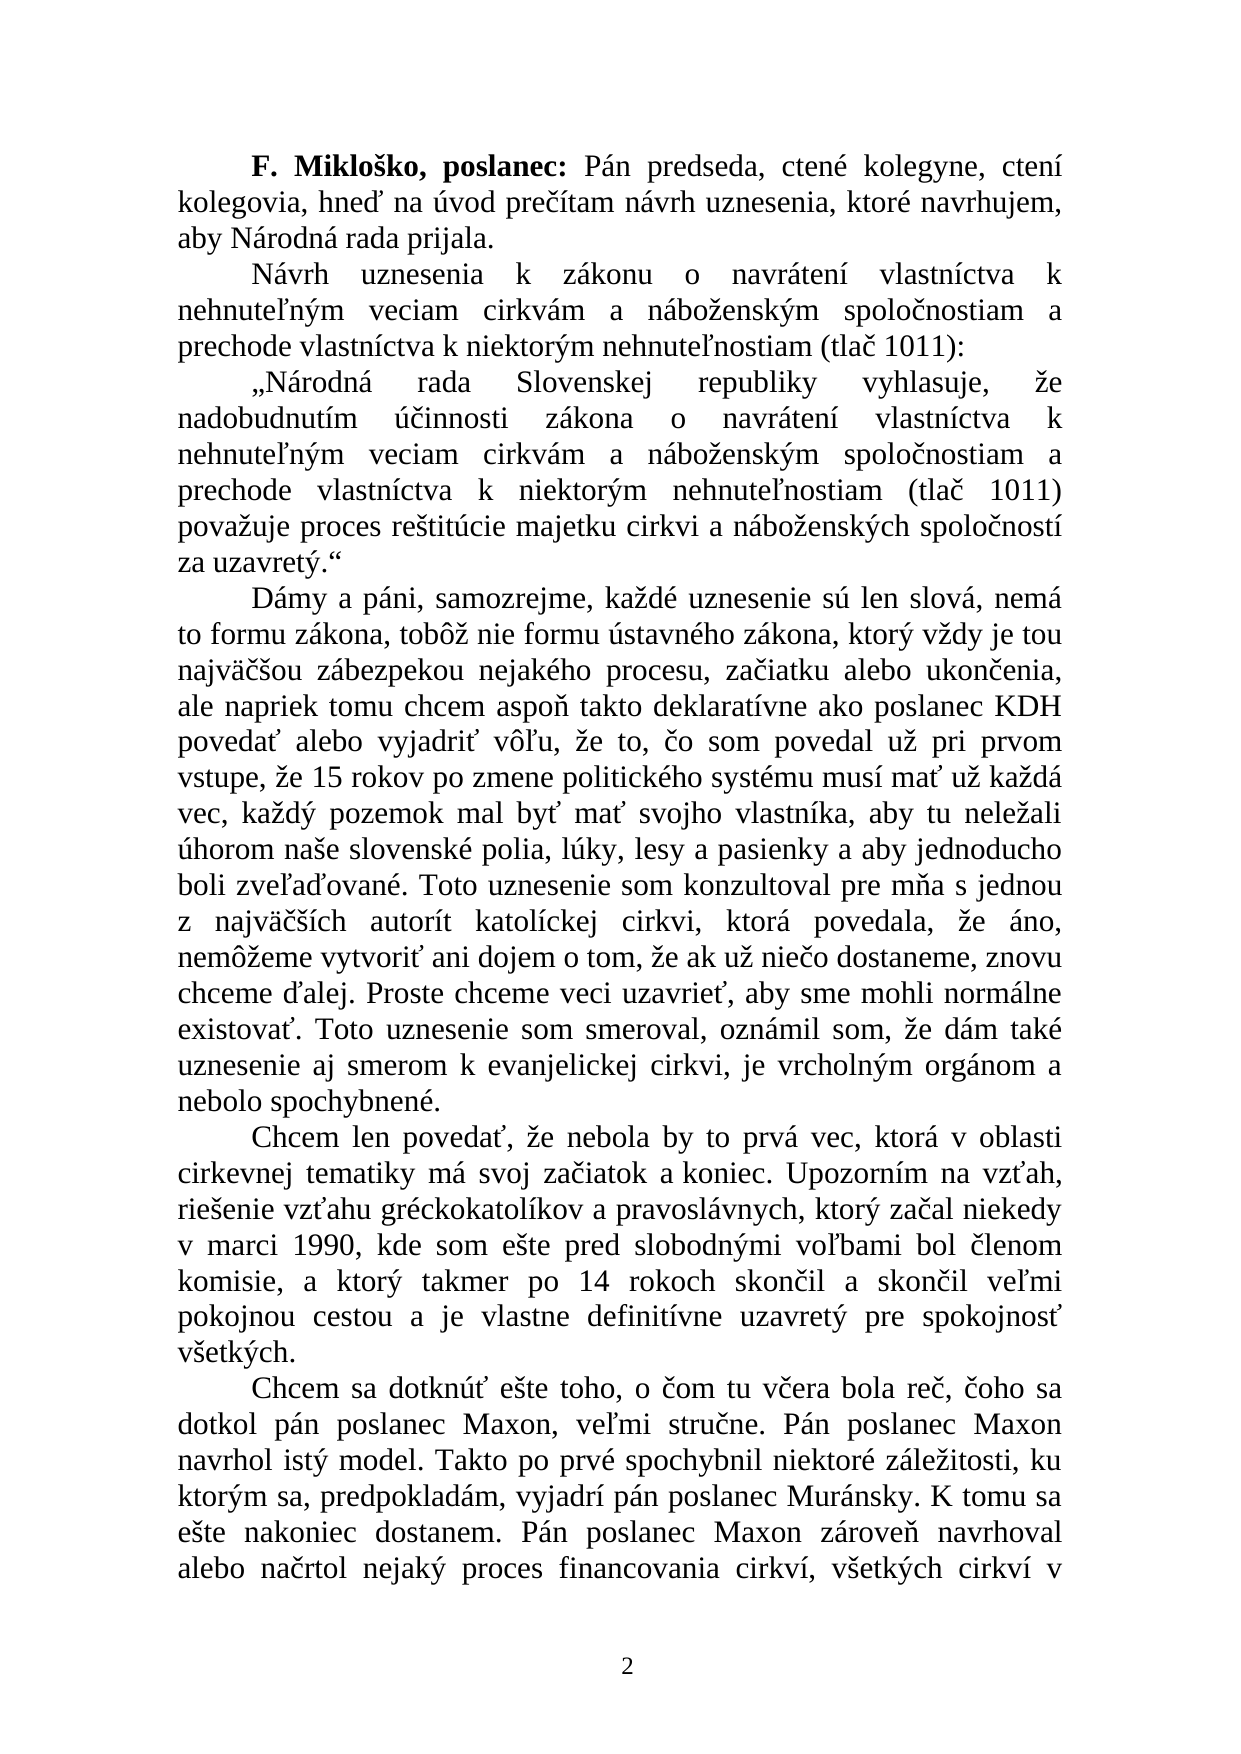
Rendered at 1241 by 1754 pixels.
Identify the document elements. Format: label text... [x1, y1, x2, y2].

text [177, 1369, 1063, 1585]
text Chcem len povedať, že nebola by to prvá vec, ktorá v oblasti cirkevnej tematiky má svoj začiatok a koniec. Upozorním na vzťah, riešenie vzťahu gréckokatolíkov a pravoslávnych, ktorý začal niekedy v marci 1990, kde som ešte pred slobodnými voľbami bol členom komisie, a ktorý takmer po 14 rokoch skončil a skončil veľmi pokojnou cestou a je vlastne definitívne uzavretý pre spokojnosť všetkých. [177, 1118, 1063, 1369]
text F. Mikloško, poslanec: Pán predseda, ctené kolegyne, ctení kolegovia, hneď na úvod prečítam návrh uznesenia, ktoré navrhujem, aby Národná rada prijala. [177, 148, 1063, 256]
text „Národná rada Slovenskej republiky vyhlasuje, že nadobudnutím účinnosti zákona o navrátení vlastníctva k nehnuteľným veciam cirkvám a náboženským spoločnostiam a prechode vlastníctva k niektorým nehnuteľnostiam (tlač 1011) považuje proces reštitúcie majetku cirkvi a náboženských spoločností za uzavretý.“ [177, 363, 1063, 579]
text Dámy a páni, samozrejme, každé uznesenie sú len slová, nemá to formu zákona, tobôž nie formu ústavného zákona, ktorý vždy je tou najväčšou zábezpekou nejakého procesu, začiatku alebo ukončenia, ale napriek tomu chcem aspoň takto deklaratívne ako poslanec KDH povedať alebo vyjadriť vôľu, že to, čo som povedal už pri prvom vstupe, že 15 rokov po zmene politického systému musí mať už každá vec, každý pozemok mal byť mať svojho vlastníka, aby tu neležali úhorom naše slovenské polia, lúky, lesy a pasienky a aby jednoducho boli zveľaďované. Toto uznesenie som konzultoval pre mňa s jednou z najväčších autorít katolíckej cirkvi, ktorá povedala, že áno, nemôžeme vytvoriť ani dojem o tom, že ak už niečo dostaneme, znovu chceme ďalej. Proste chceme veci uzavrieť, aby sme mohli normálne existovať. Toto uznesenie som smeroval, oznámil som, že dám také uznesenie aj smerom k evanjelickej cirkvi, je vrcholným orgánom a nebolo spochybnené. [177, 579, 1063, 1118]
text Návrh uznesenia k zákonu o navrátení vlastníctva k nehnuteľným veciam cirkvám a náboženským spoločnostiam a prechode vlastníctva k niektorým nehnuteľnostiam (tlač 1011): [177, 256, 1063, 363]
